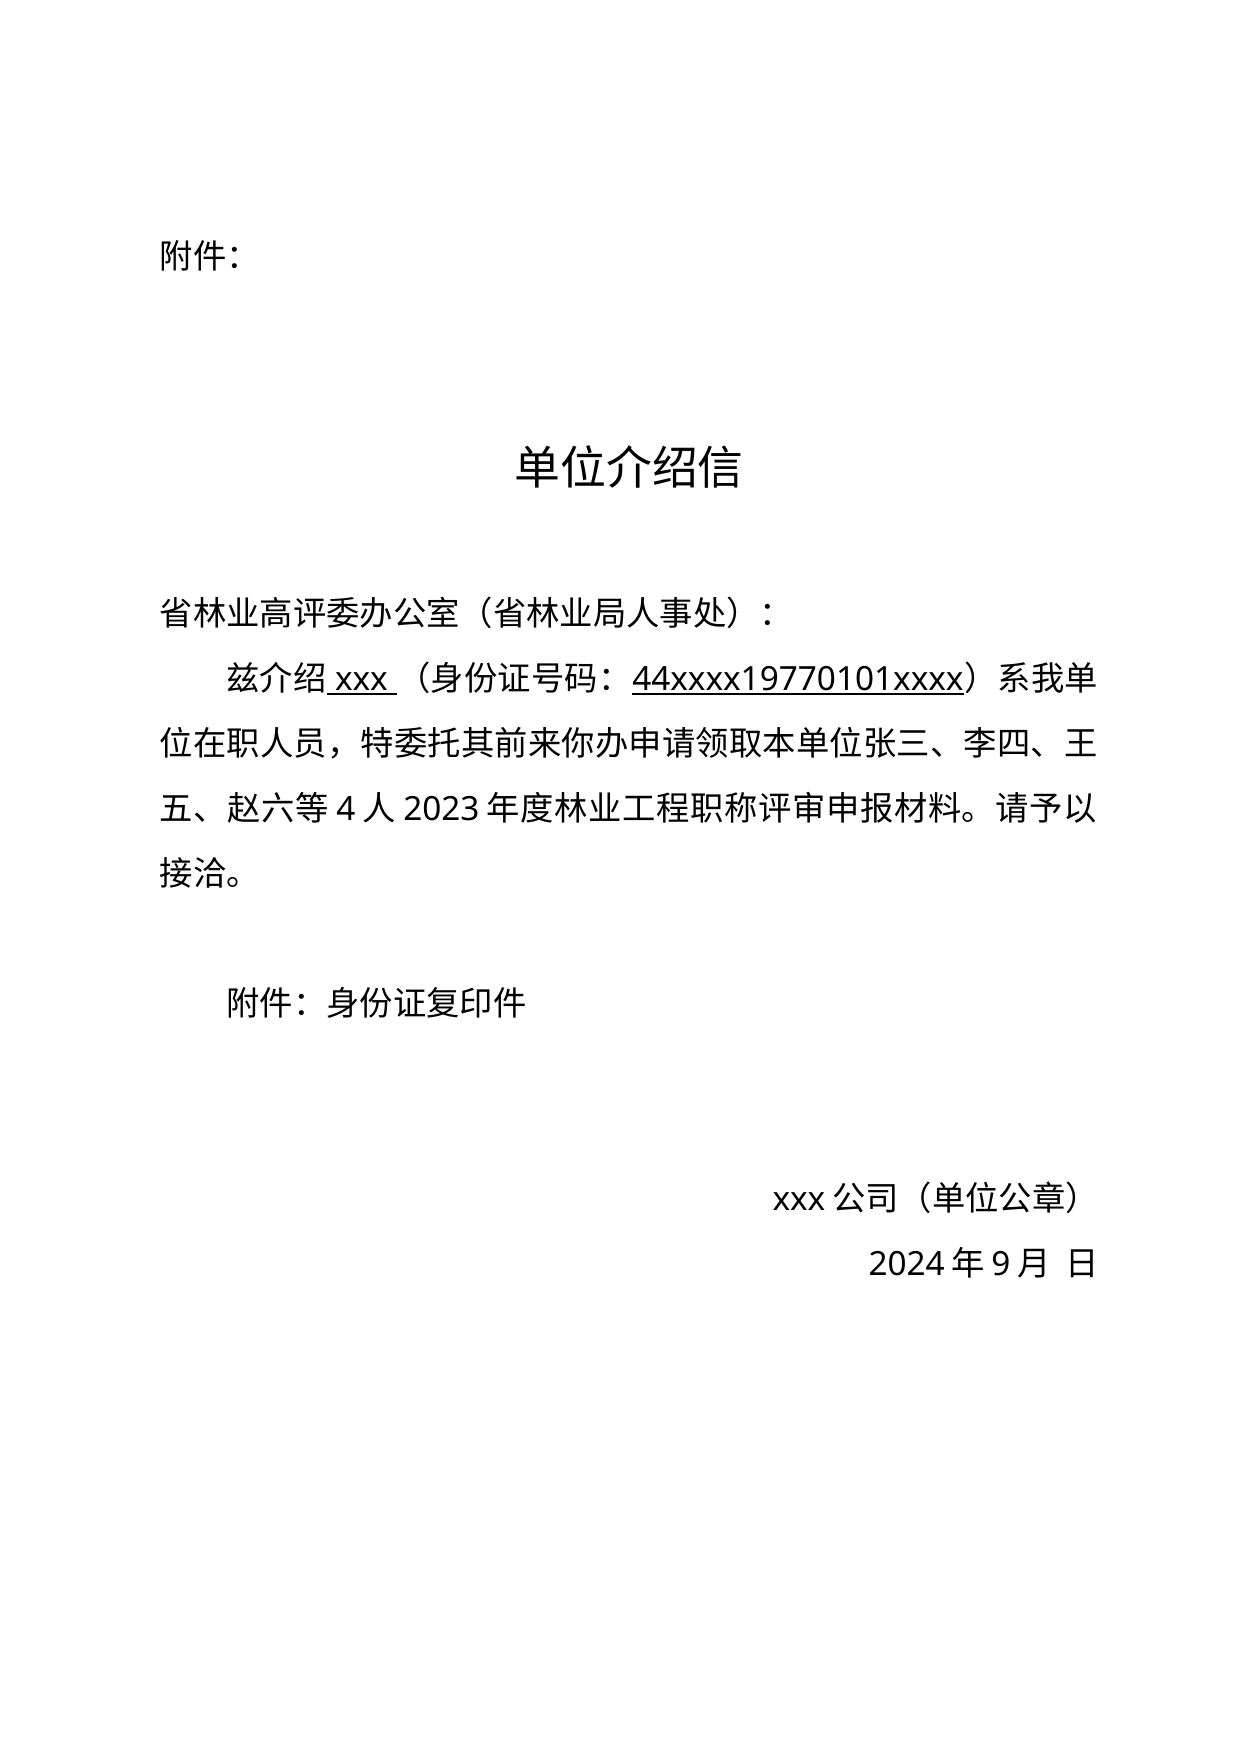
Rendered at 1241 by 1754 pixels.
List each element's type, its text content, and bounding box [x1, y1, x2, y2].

text 兹介绍 xxx （身份证号码：44xxxx19770101xxxx）系我单位在职人员，特委托其前来你办申请领取本单位张三、李四、王五、赵六等4人2023年度林业工程职称评审申报材料。请予以接洽。 [159, 643, 1098, 903]
text 附件：身份证复印件 [159, 968, 1098, 1033]
text 附件： [159, 221, 1098, 286]
text 省林业高评委办公室（省林业局人事处）： [159, 578, 1098, 643]
text 2024年9月 日 [159, 1228, 1098, 1293]
text 单位介绍信 [159, 416, 1098, 513]
text xxx公司（单位公章） [159, 1163, 1098, 1228]
